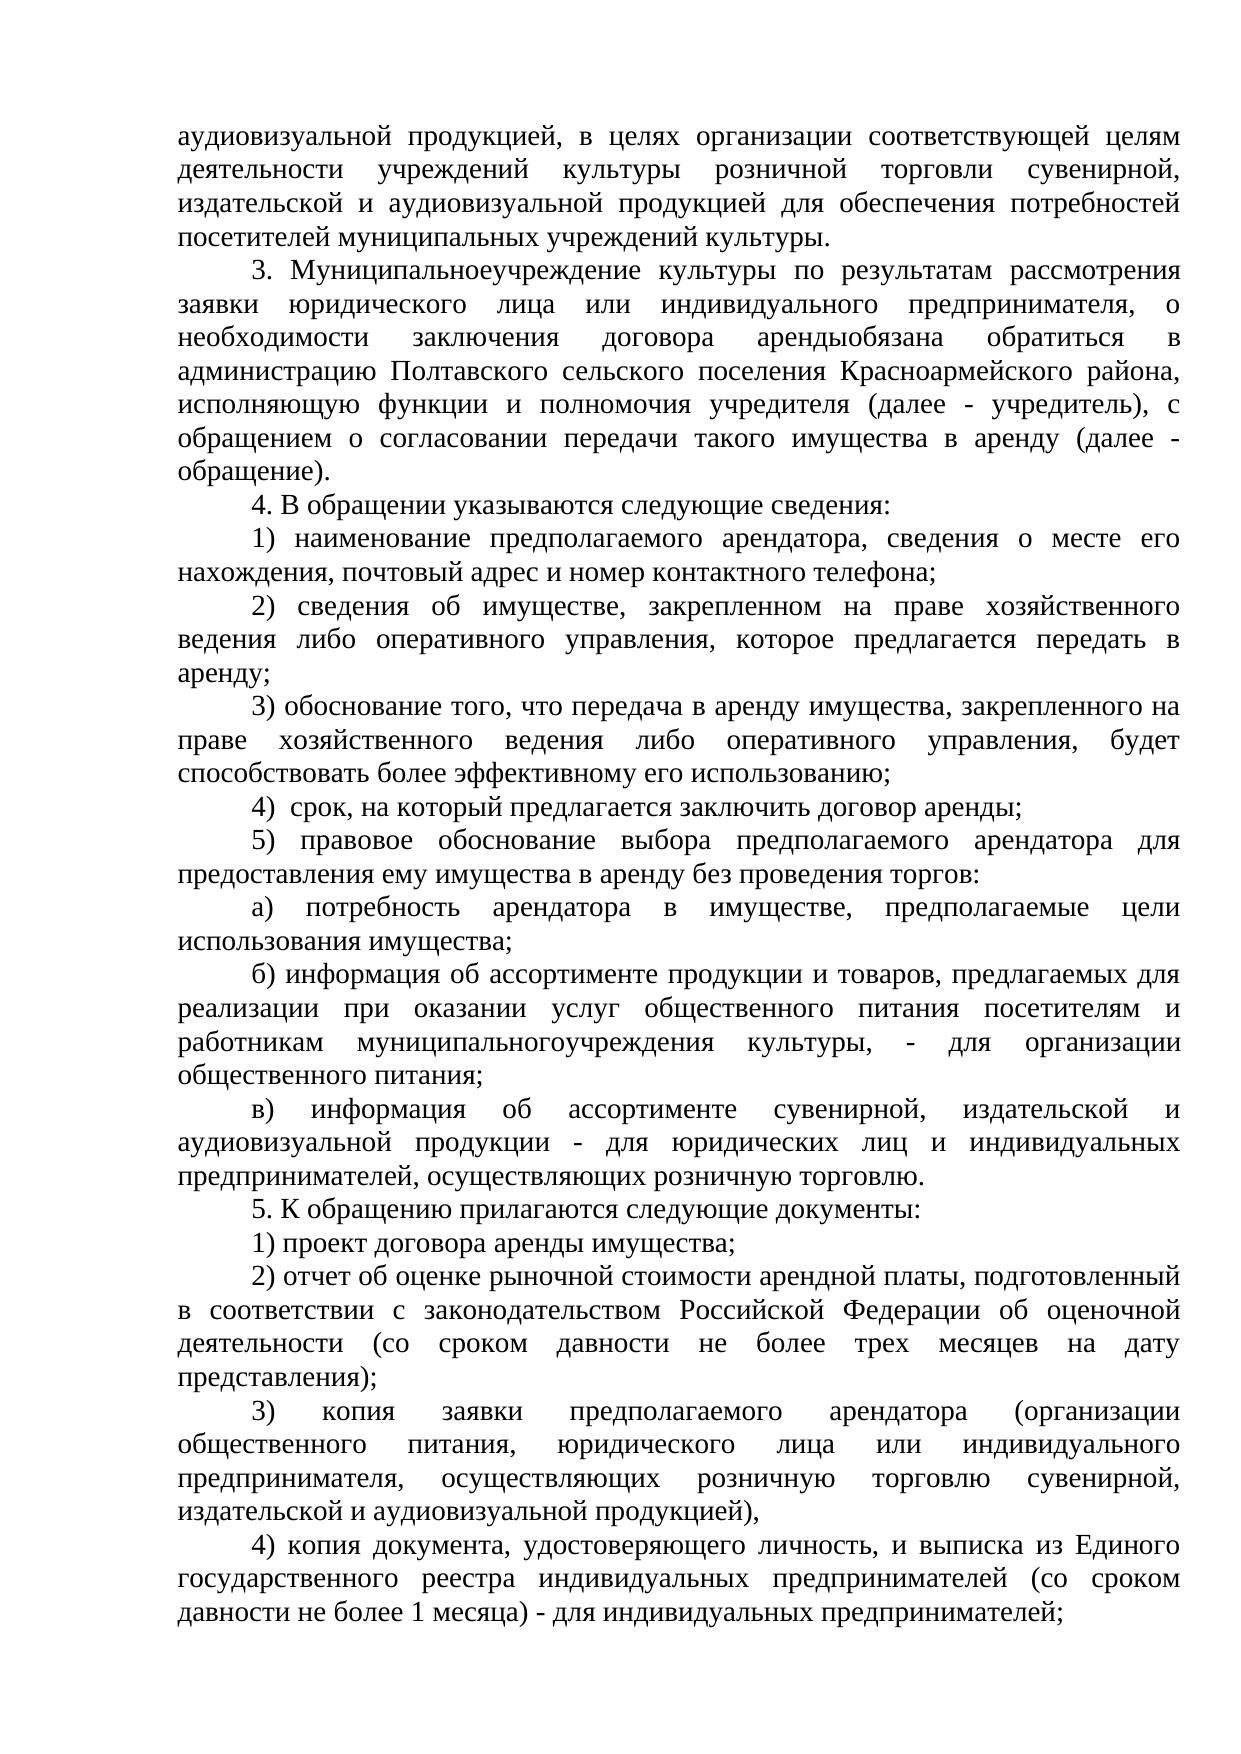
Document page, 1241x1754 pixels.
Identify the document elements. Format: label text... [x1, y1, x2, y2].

text 1) проект договора аренды имущества; [177, 1225, 1181, 1258]
text 1) наименование предполагаемого арендатора, сведения о месте его нахождения, почтовый адрес и номер контактного телефона; [177, 521, 1181, 588]
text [177, 118, 1181, 252]
text 3) копия заявки предполагаемого арендатора (организации общественного питания, юридического лица или индивидуального предпринимателя, осуществляющих розничную торговлю сувенирной, издательской и аудиовизуальной продукцией), [177, 1393, 1181, 1527]
text 5. К обращению прилагаются следующие документы: [177, 1191, 1181, 1225]
text б) информация об ассортименте продукции и товаров, предлагаемых для реализации при оказании услуг общественного питания посетителям и работникам муниципальногоучреждения культуры, - для организации общественного питания; [177, 957, 1181, 1091]
text 3) обоснование того, что передача в аренду имущества, закрепленного на праве хозяйственного ведения либо оперативного управления, будет способствовать более эффективному его использованию; [177, 688, 1181, 789]
text 3. Муниципальноеучреждение культуры по результатам рассмотрения заявки юридического лица или индивидуального предпринимателя, о необходимости заключения договора арендыобязана обратиться в администрацию Полтавского сельского поселения Красноармейского района, исполняющую функции и полномочия учредителя (далее - учредитель), с обращением о согласовании передачи такого имущества в аренду (далее - обращение). [177, 252, 1181, 487]
text 2) сведения об имуществе, закрепленном на праве хозяйственного ведения либо оперативного управления, которое предлагается передать в аренду; [177, 588, 1181, 688]
text 2) отчет об оценке рыночной стоимости арендной платы, подготовленный в соответствии с законодательством Российской Федерации об оценочной деятельности (со сроком давности не более трех месяцев на дату представления); [177, 1258, 1181, 1393]
text 4) срок, на который предлагается заключить договор аренды; [177, 789, 1181, 822]
text а) потребность арендатора в имуществе, предполагаемые цели использования имущества; [177, 889, 1181, 957]
text в) информация об ассортименте сувенирной, издательской и аудиовизуальной продукции - для юридических лиц и индивидуальных предпринимателей, осуществляющих розничную торговлю. [177, 1091, 1181, 1191]
text 4) копия документа, удостоверяющего личность, и выписка из Единого государственного реестра индивидуальных предпринимателей (со сроком давности не более 1 месяца) - для индивидуальных предпринимателей; [177, 1527, 1181, 1627]
text 5) правовое обоснование выбора предполагаемого арендатора для предоставления ему имущества в аренду без проведения торгов: [177, 822, 1181, 889]
text 4. В обращении указываются следующие сведения: [177, 487, 1181, 521]
